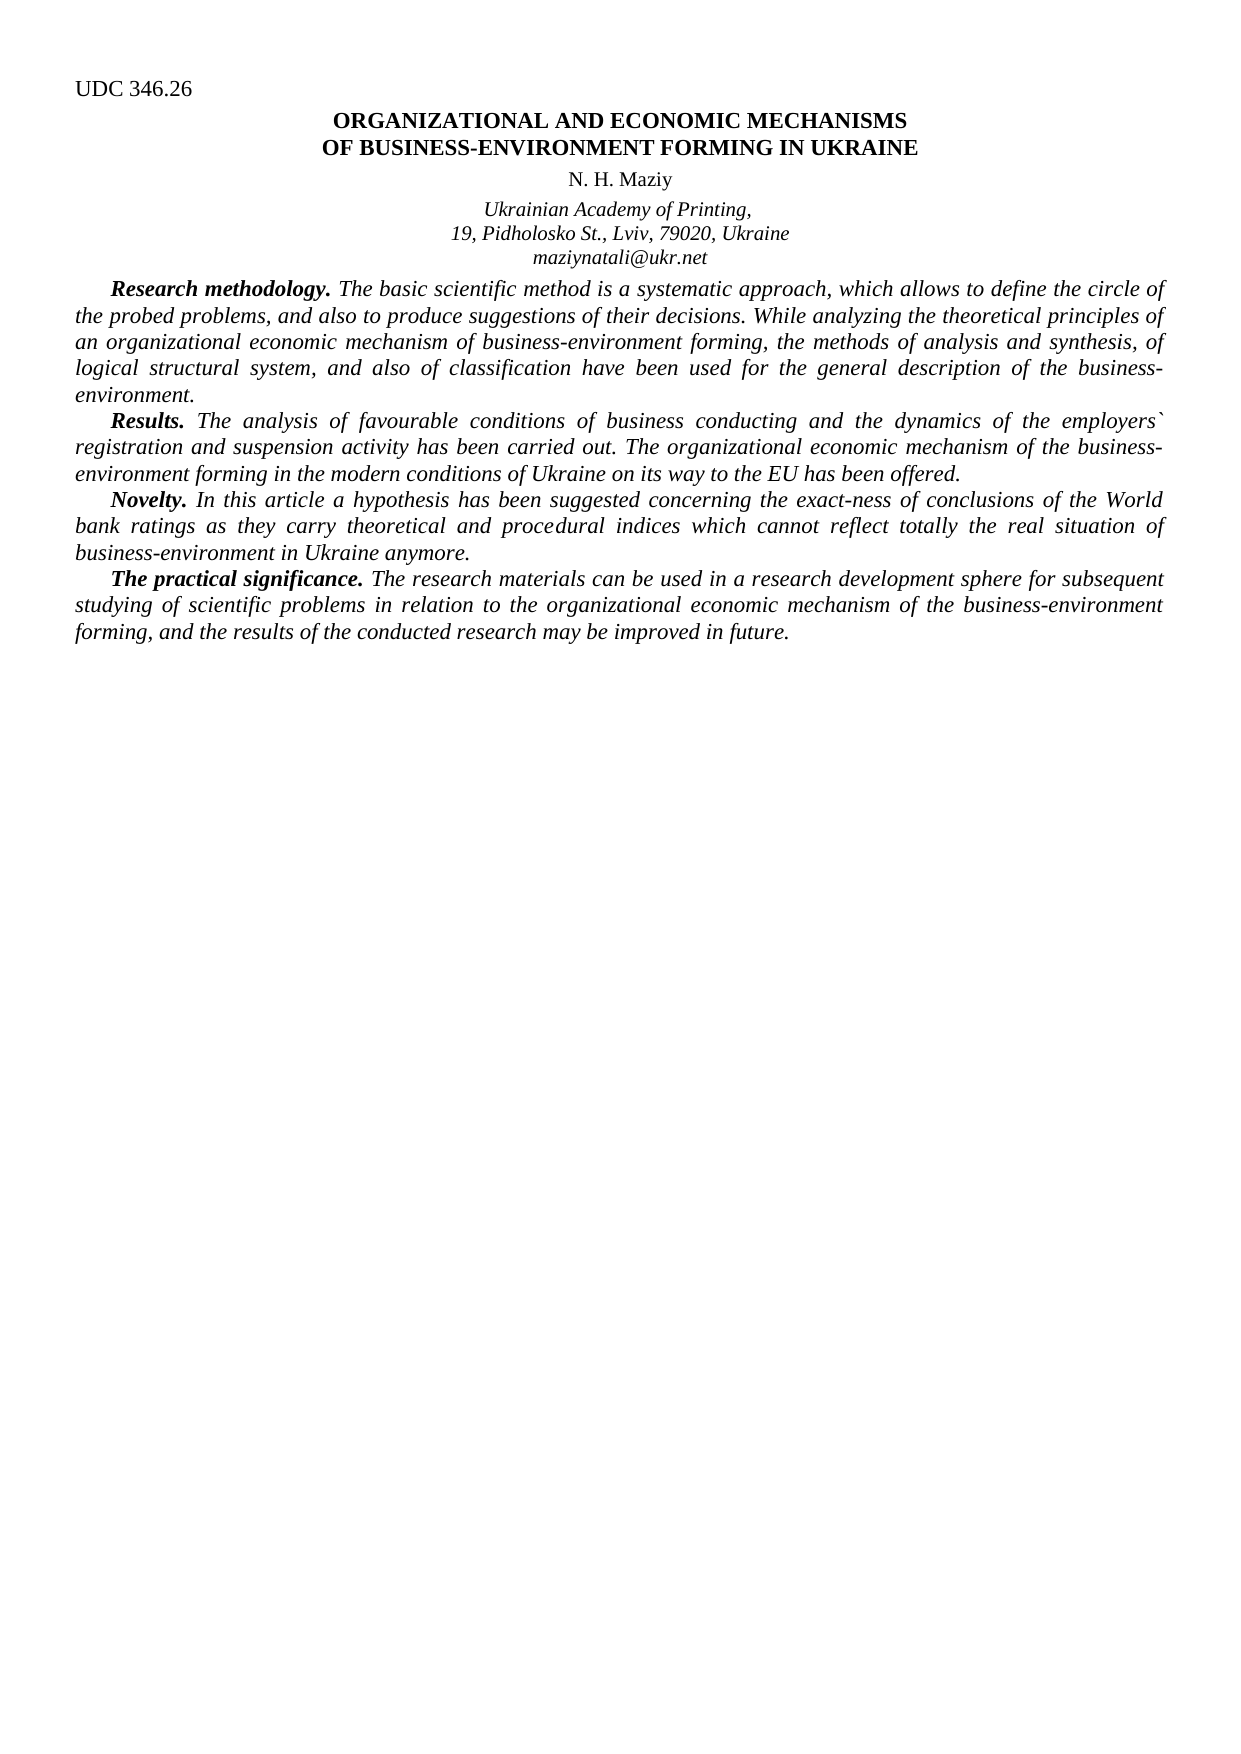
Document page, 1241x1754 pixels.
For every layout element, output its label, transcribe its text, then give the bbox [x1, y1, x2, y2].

text UDC 346.26 [75, 75, 1165, 101]
text Results. The analysis of favourable conditions of business conducting and the dynamics of the employers` registration and suspension activity has been carried out. The organizational economic mechanism of the business-environment forming in the modern conditions of Ukraine on its way to the EU has been offered. [75, 407, 1165, 486]
text Research methodology. The basic scientific method is a systematic approach, which allows to define the circle of the probed problems, and also to produce suggestions of their decisions. While analyzing the theoretical principles of an organizational economic mechanism of business-environment forming, the methods of analysis and synthesis, of logical structural system, and also of classification have been used for the general description of the business-environment. [75, 275, 1165, 407]
text Ukrainian Academy of Printing, 19, Pidholosko St., Lviv, 79020, Ukraine maziynatali@ukr.net [75, 197, 1165, 269]
text Novelty. In this article a hypothesis has been suggested concerning the exact-ness of conclusions of the World bank ratings as they carry theoretical and procedural indices which cannot reflect totally the real situation of business-environment in Ukraine anymore. [75, 486, 1165, 565]
text ORGANIZATIONAL AND ECONOMIC MECHANISMS OF BUSINESS-ENVIRONMENT FORMING IN UKRAINE [75, 108, 1165, 160]
text The practical significance. The research materials can be used in a research development sphere for subsequent studying of scientific problems in relation to the organizational economic mechanism of the business-environment forming, and the results of the conducted research may be improved in future. [75, 565, 1165, 644]
text N. Н. Maziy [75, 167, 1165, 191]
